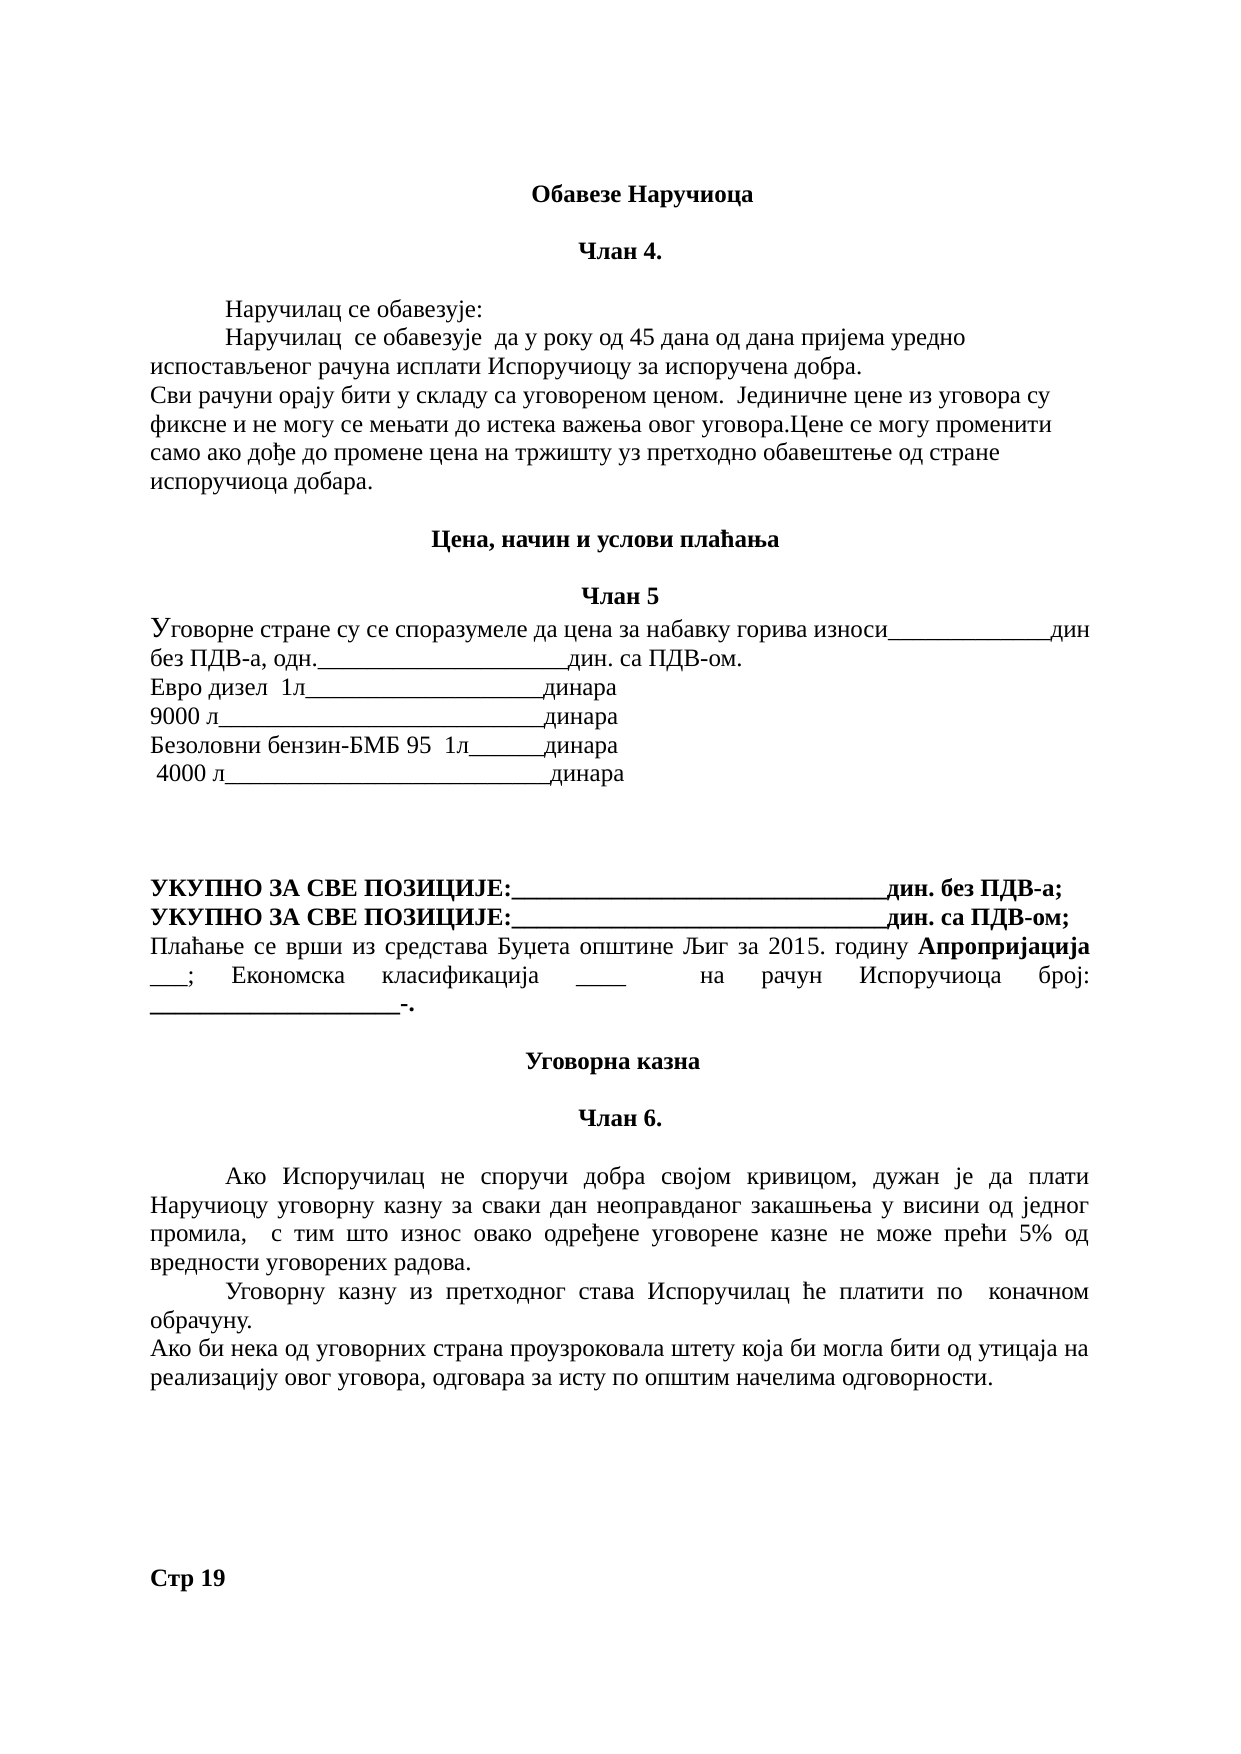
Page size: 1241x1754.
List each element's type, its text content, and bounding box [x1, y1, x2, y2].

text Члан 6. [150, 1103, 1090, 1132]
text Евро дизел 1л___________________динара [150, 672, 1090, 701]
text Наручилац се обавезује: [150, 294, 1090, 322]
text Ако Испоручилац не споручи добра својом кривицом, дужан је да плати Наручиоцу уговорну казну за сваки дан неоправданог закашњења у висини од једног промила, с тим што износ овако одређене уговорене казне не може прећи 5% од вредности уговорених радова. [150, 1161, 1090, 1276]
text Члан 4. [150, 236, 1090, 265]
text Обавезе Наручиоца [150, 179, 1090, 207]
text Уговорна казна [150, 1046, 1090, 1075]
text УКУПНО ЗА СВЕ ПОЗИЦИЈЕ:______________________________дин. без ПДВ-а; [150, 873, 1090, 902]
text Уговорну казну из претходног става Испоручилац ће платити по коначном обрачуну. [150, 1276, 1090, 1333]
text Ако би нека од уговорних страна проузроковала штету која би могла бити од утицаја на реализацију овог уговора, одговара за исту по општим начелима одговорности. [150, 1333, 1090, 1391]
text 9000 л__________________________динара [150, 701, 1090, 730]
text Плаћање се врши из средстава Буџета општине Љиг за 2015. годину Апропријација ___; Економска класификација ____ на рачун Испоручиоца број: ____________________-. [150, 931, 1090, 1017]
text Безоловни бензин-БМБ 95 1л______динара [150, 730, 1090, 758]
text Члан 5 [150, 581, 1090, 610]
text Наручилац се обавезује да у року од 45 дана од дана пријема уредно испостављеног рачуна исплати Испоручиоцу за испоручена добра. [150, 322, 1090, 380]
text Сви рачуни орају бити у складу са уговореном ценом. Јединичне цене из уговора су фиксне и не могу се мењати до истека важења овог уговора.Цене се могу променити само ако дође до промене цена на тржишту уз претходно обавештење од стране испоручиоца добара. [150, 380, 1090, 495]
text Цена, начин и услови плаћања [150, 524, 1090, 552]
text УКУПНО ЗА СВЕ ПОЗИЦИЈЕ:______________________________дин. са ПДВ-ом; [150, 902, 1090, 931]
text 4000 л__________________________динара [150, 758, 1090, 787]
text Стр 19 [150, 1563, 1090, 1592]
text Уговорне стране су се споразумеле да цена за набавку горива износи_____________дин без ПДВ-а, одн.____________________дин. са ПДВ-ом. [150, 610, 1090, 672]
